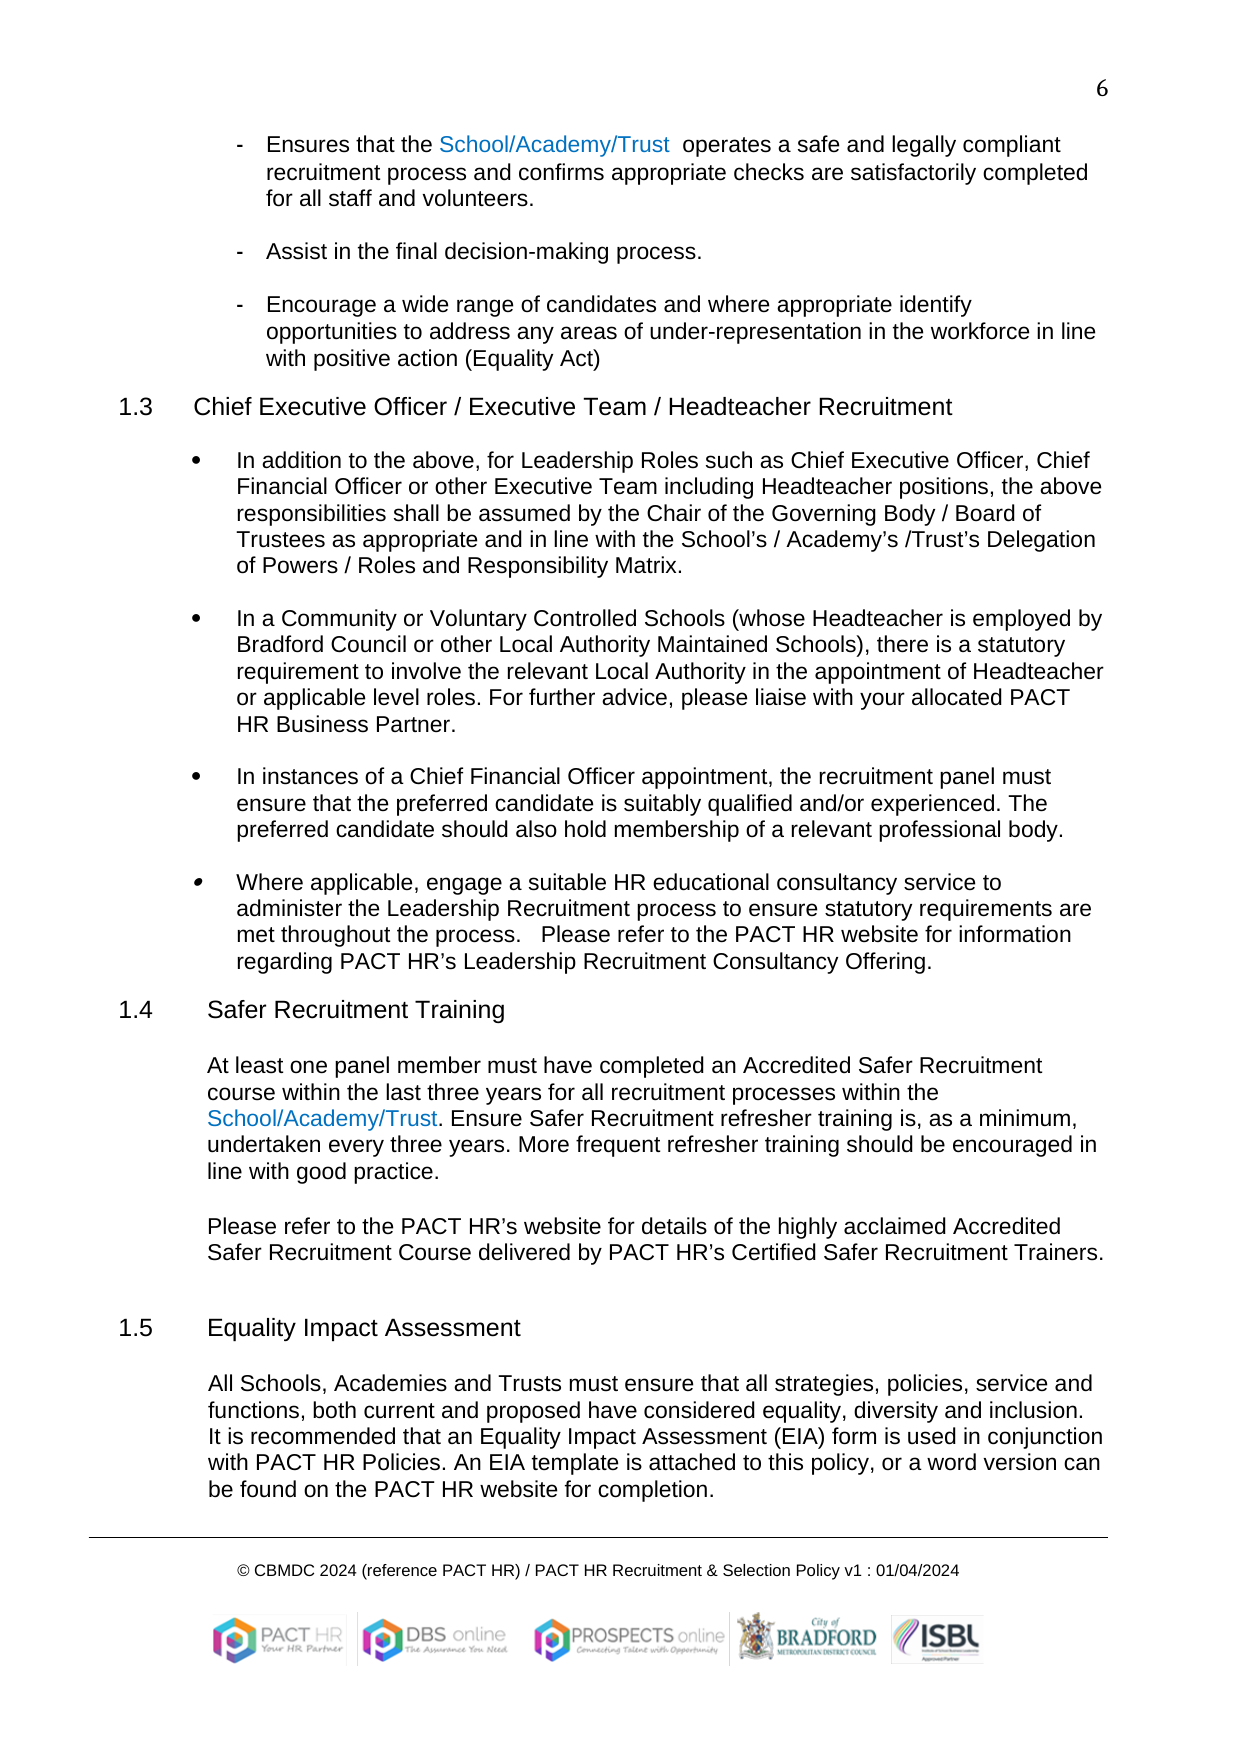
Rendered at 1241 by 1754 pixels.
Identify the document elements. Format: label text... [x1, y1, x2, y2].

list Ensures that the operates a safe and legally compliant recruitment process and confirms appropriate checks are satisfactorily completed for all staff and volunteers. [236, 131, 1108, 211]
text All Schools, Academies and Trusts must ensure that all strategies, policies, service and functions, both current and proposed have considered equality, diversity and inclusion. It is recommended that an Equality Impact Assessment (EIA) form is used in conjunction with PACT HR Policies. An EIA template is attached to this policy, or a word version can be found on the PACT HR website for completion. [208, 1370, 1108, 1502]
text At least one panel member must have completed an Accredited Safer Recruitment course within the last three years for all recruitment processes within the . Ensure Safer Recruitment refresher training is, as a minimum, undertaken every three years. More frequent refresher training should be encouraged in line with good practice. [207, 1052, 1108, 1184]
subtitle Safer Recruitment Training [118, 995, 1108, 1024]
list Assist in the final decision-making process. [236, 238, 1108, 265]
subtitle 1.3 Chief Executive Officer / Executive Team / Headteacher Recruitment [118, 392, 1108, 421]
list In a Community or Voluntary Controlled Schools (whose Headteacher is employed by Bradford Council or other Local Authority Maintained Schools), there is a statutory requirement to involve the relevant Local Authority in the appointment of Headteacher or applicable level roles. For further advice, please liaise with your allocated PACT HR Business Partner. [192, 605, 1108, 737]
list Where applicable, engage a suitable HR educational consultancy service to administer the Leadership Recruitment process to ensure statutory requirements are met throughout the process. Please refer to the PACT HR website for information regarding PACT HR’s Leadership Recruitment Consultancy Offering. [192, 869, 1108, 974]
list Encourage a wide range of candidates and where appropriate identify opportunities to address any areas of under-representation in the workforce in line with positive action (Equality Act) [236, 291, 1108, 371]
picture [212, 1612, 984, 1666]
list In addition to the above, for Leadership Roles such as Chief Executive Officer, Chief Financial Officer or other Executive Team including Headteacher positions, the above responsibilities shall be assumed by the Chair of the Governing Body / Board of Trustees as appropriate and in line with the School’s / Academy’s /Trust’s Delegation of Powers / Roles and Responsibility Matrix. [192, 447, 1108, 579]
subtitle 1.5 Equality Impact Assessment [118, 1313, 1108, 1342]
list In instances of a Chief Financial Officer appointment, the recruitment panel must ensure that the preferred candidate is suitably qualified and/or experienced. The preferred candidate should also hold membership of a relevant professional body. [192, 763, 1108, 842]
text Please refer to the PACT HR’s website for details of the highly acclaimed Accredited Safer Recruitment Course delivered by PACT HR’s Certified Safer Recruitment Trainers. [207, 1213, 1108, 1266]
